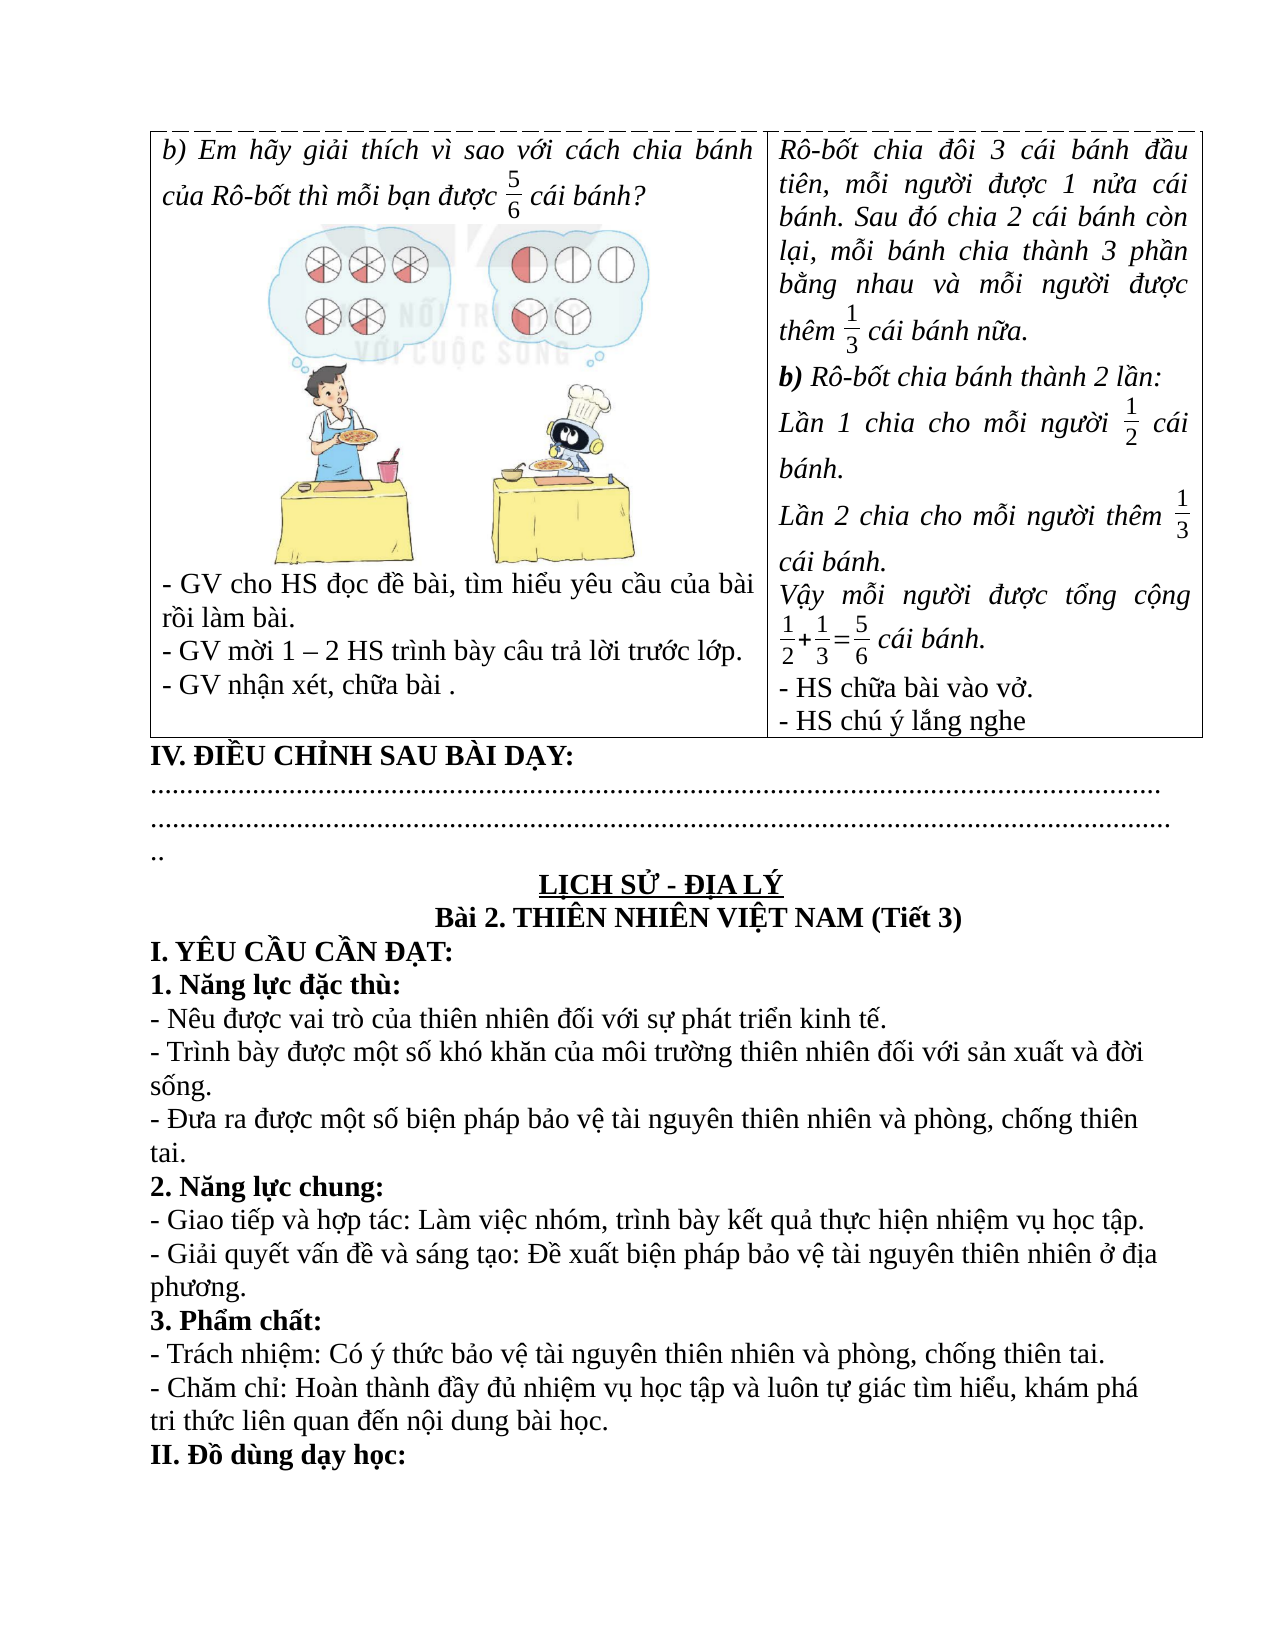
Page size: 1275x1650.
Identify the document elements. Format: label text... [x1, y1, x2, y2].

text - Đưa ra được một số biện pháp bảo vệ tài nguyên thiên nhiên và phòng, chống thiên tai. [150, 1102, 1172, 1169]
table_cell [151, 131, 767, 737]
text - Trình bày được một số khó khăn của môi trường thiên nhiên đối với sản xuất và đời sống. [150, 1034, 1172, 1102]
text Bài 2. THIÊN NHIÊN VIỆT NAM (Tiết 3) [150, 900, 1172, 934]
text IV. ĐIỀU CHỈNH SAU BÀI DẠY: [150, 738, 1172, 772]
picture [266, 224, 652, 567]
text - Chăm chỉ: Hoàn thành đầy đủ nhiệm vụ học tập và luôn tự giác tìm hiểu, khám phá tri thức liên quan đến nội dung bài học. [150, 1370, 1172, 1437]
text - Giải quyết vấn đề và sáng tạo: Đề xuất biện pháp bảo vệ tài nguyên thiên nhiên ở địa phương. [150, 1236, 1172, 1303]
text 1. Năng lực đặc thù: [150, 967, 1172, 1001]
text - Nêu được vai trò của thiên nhiên đối với sự phát triển kinh tế. [150, 1001, 1172, 1034]
text I. YÊU CẦU CẦN ĐẠT: [150, 934, 1172, 967]
text 3. Phẩm chất: [150, 1303, 1172, 1336]
text - Trách nhiệm: Có ý thức bảo vệ tài nguyên thiên nhiên và phòng, chống thiên tai. [150, 1336, 1172, 1370]
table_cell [768, 131, 1202, 737]
text LỊCH SỬ - ĐỊA LÝ [150, 867, 1172, 900]
text - Giao tiếp và hợp tác: Làm việc nhóm, trình bày kết quả thực hiện nhiệm vụ học tập. [150, 1202, 1172, 1236]
text .............................................................................................................................................. [150, 772, 1172, 867]
text II. Đồ dùng dạy học: [150, 1437, 1172, 1471]
text 2. Năng lực chung: [150, 1169, 1172, 1202]
